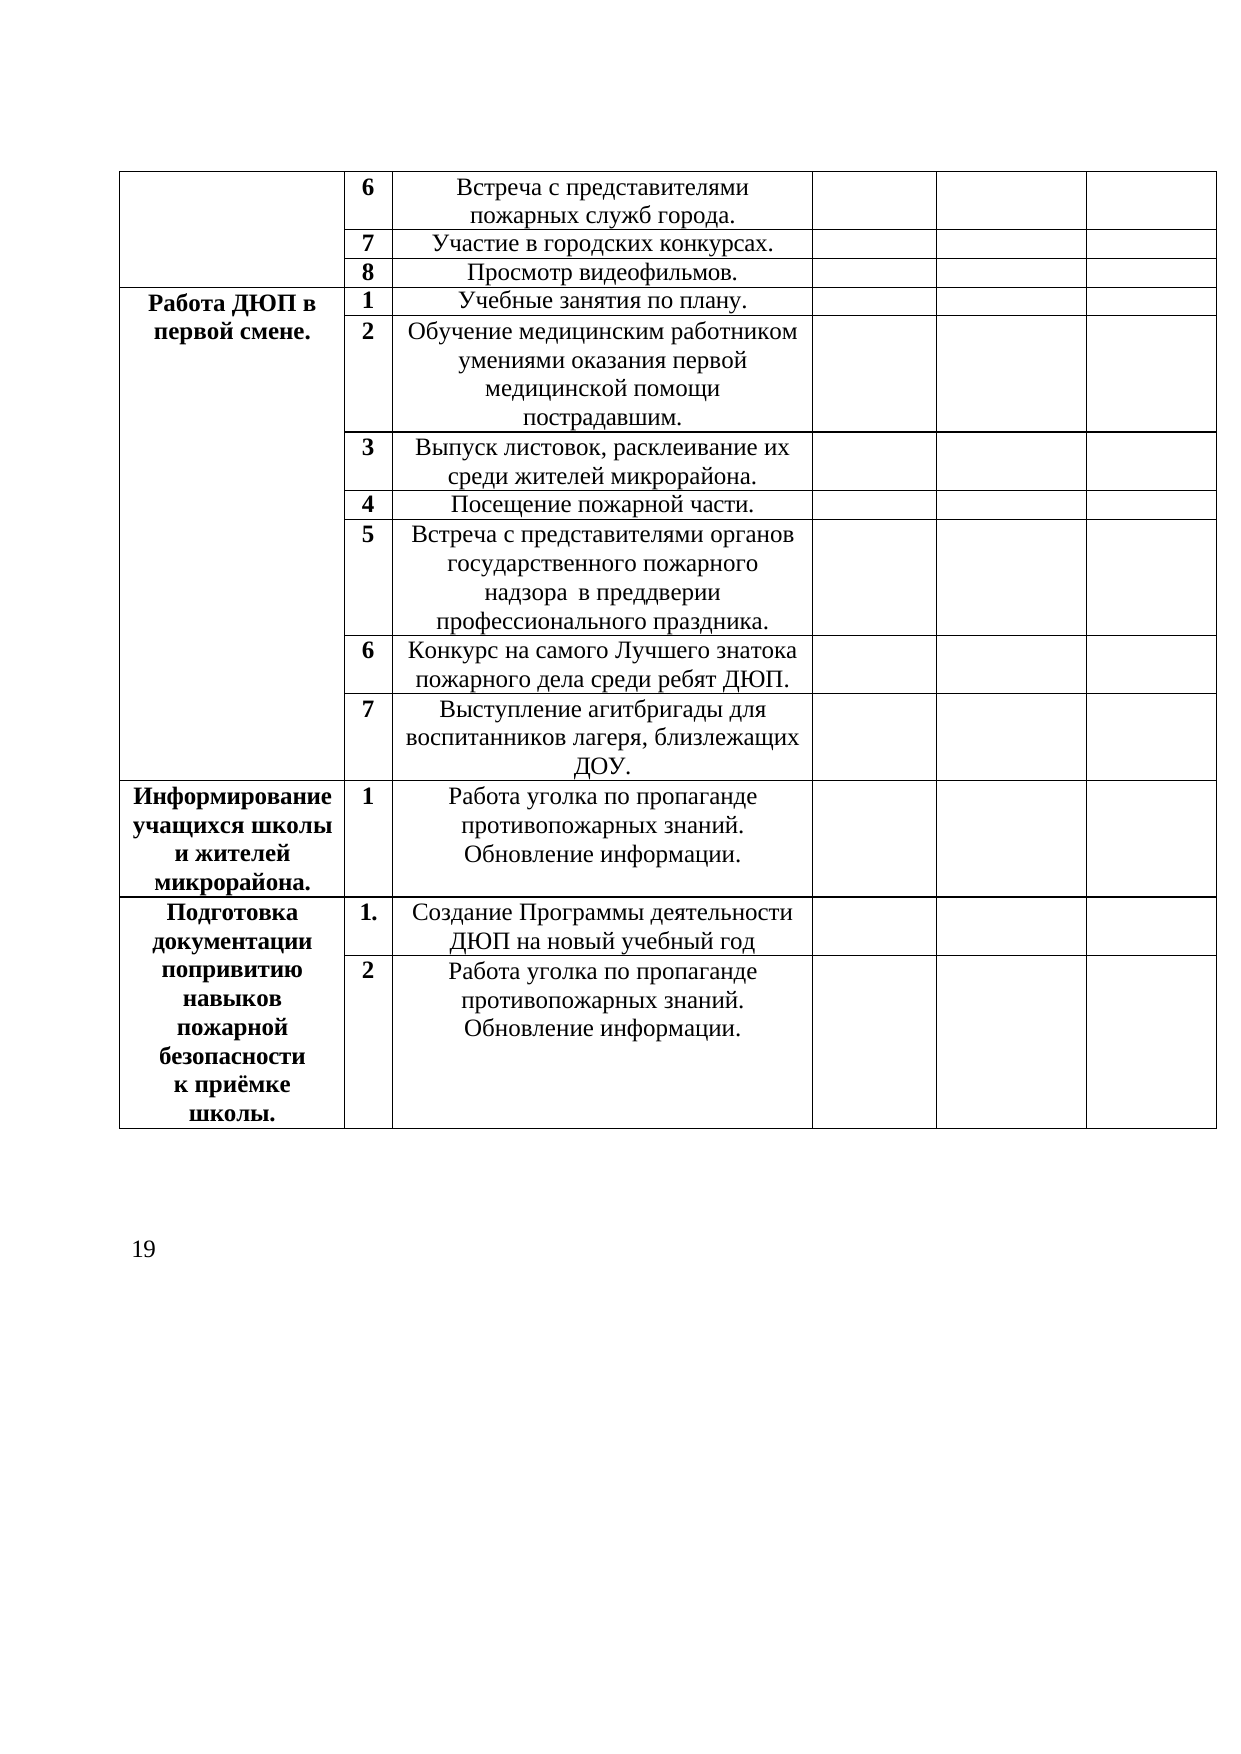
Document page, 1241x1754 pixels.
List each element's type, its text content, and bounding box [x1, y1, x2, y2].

table_cell [937, 781, 1086, 896]
table_cell 8 [345, 259, 392, 287]
table_cell Встреча с представителями пожарных служб города. [393, 172, 812, 229]
table_cell [1087, 433, 1216, 490]
table_cell [813, 956, 936, 1127]
table_cell [813, 433, 936, 490]
table_cell Участие в городских конкурсах. [393, 230, 812, 258]
table_cell [1087, 781, 1216, 896]
table_cell [1087, 230, 1216, 258]
table_cell 2 [345, 956, 392, 1127]
table_cell [813, 636, 936, 693]
table_cell [937, 694, 1086, 780]
table_cell [813, 316, 936, 431]
table_cell [813, 288, 936, 315]
table_cell [813, 520, 936, 634]
table_cell [1087, 172, 1216, 229]
table_cell Обучение медицинским работником умениями оказания первой медицинской помощи пострадавшим. [393, 316, 812, 431]
table_cell [813, 230, 936, 258]
table_cell 5 [345, 520, 392, 634]
table_cell [1087, 694, 1216, 780]
table_cell Работа уголка по пропаганде противопожарных знаний. Обновление информации. [393, 781, 812, 896]
table_cell 7 [345, 694, 392, 780]
table_cell 7 [345, 230, 392, 258]
table_cell [813, 898, 936, 955]
table_cell [813, 694, 936, 780]
table_cell [937, 491, 1086, 518]
table_cell [813, 781, 936, 896]
table_cell 6 [345, 636, 392, 693]
table_cell [1087, 898, 1216, 955]
table_cell 4 [345, 491, 392, 518]
table_cell [937, 520, 1086, 634]
table_cell 6 [345, 172, 392, 229]
table_cell 1 [345, 781, 392, 896]
table_cell Подготовка документации попривитию навыков пожарной безопасности к приёмке школы. [120, 898, 344, 1127]
table_cell Работа ДЮП в первой смене. [120, 288, 344, 780]
table_cell [1087, 259, 1216, 287]
table_cell [1087, 520, 1216, 634]
table_cell 2 [345, 316, 392, 431]
table_cell Выпуск листовок, расклеивание их среди жителей микрорайона. [393, 433, 812, 490]
table_cell [937, 316, 1086, 431]
table_cell Просмотр видеофильмов. [393, 259, 812, 287]
table_cell Конкурс на самого Лучшего знатока пожарного дела среди ребят ДЮП. [393, 636, 812, 693]
table_cell [1087, 636, 1216, 693]
table_cell Учебные занятия по плану. [393, 288, 812, 315]
table_cell Посещение пожарной части. [393, 491, 812, 518]
table_cell [1087, 316, 1216, 431]
table_cell [937, 288, 1086, 315]
table_cell [937, 230, 1086, 258]
table_cell Информирование учащихся школы и жителей микрорайона. [120, 781, 344, 896]
table_cell [937, 956, 1086, 1127]
table_cell [937, 259, 1086, 287]
table_cell [1087, 288, 1216, 315]
table_cell [813, 259, 936, 287]
table_cell [813, 172, 936, 229]
table_cell Работа уголка по пропаганде противопожарных знаний. Обновление информации. [393, 956, 812, 1127]
table_cell [937, 172, 1086, 229]
table_cell 1. [345, 898, 392, 955]
table_cell 1 [345, 288, 392, 315]
table_cell [937, 433, 1086, 490]
table_cell [1087, 956, 1216, 1127]
table_cell Встреча с представителями органов государственного пожарного надзора в преддверии профессионального праздника. [393, 520, 812, 634]
text 19 [131, 1234, 1226, 1263]
table_cell Создание Программы деятельности ДЮП на новый учебный год [393, 898, 812, 955]
table_cell [813, 491, 936, 518]
table_cell [937, 898, 1086, 955]
table_cell Выступление агитбригады для воспитанников лагеря, близлежащих ДОУ. [393, 694, 812, 780]
table_cell [937, 636, 1086, 693]
table_cell 3 [345, 433, 392, 490]
table_cell [1087, 491, 1216, 518]
